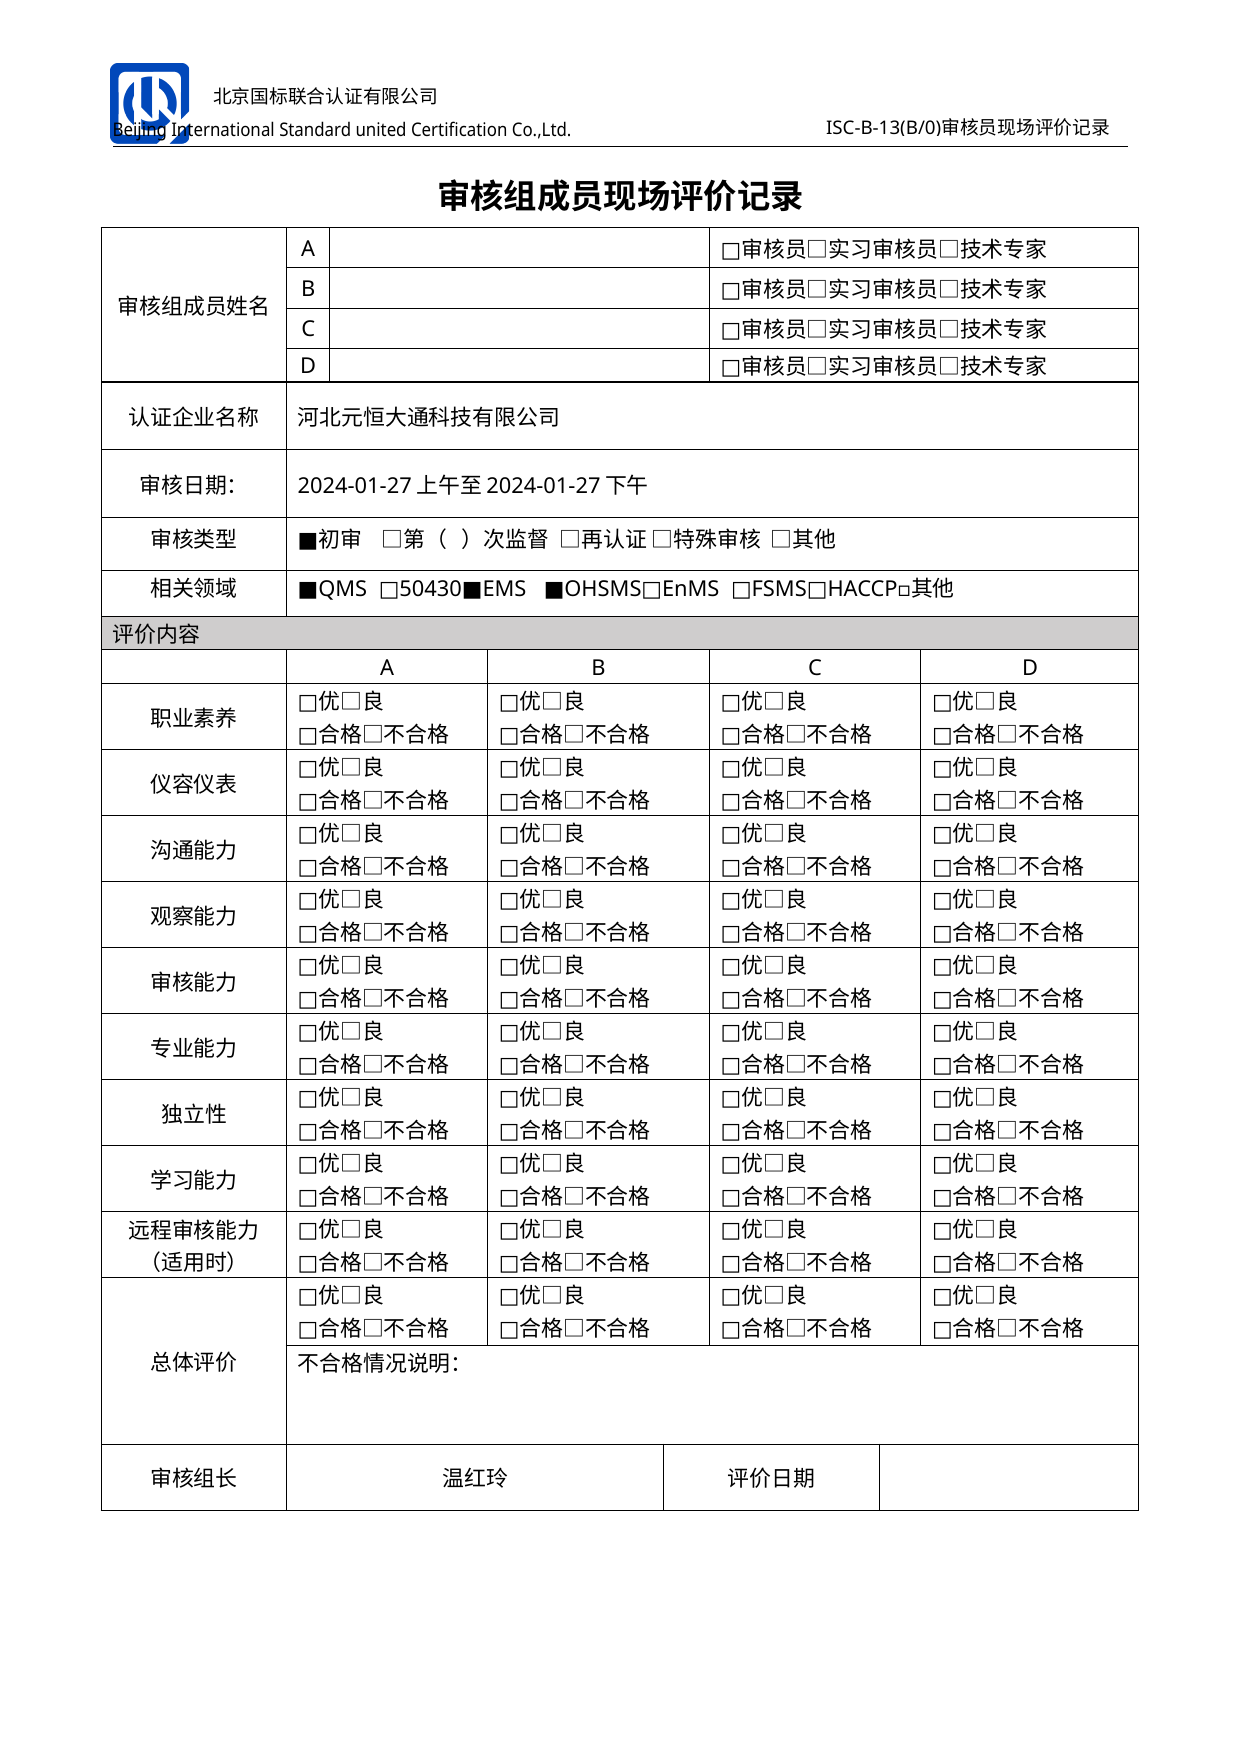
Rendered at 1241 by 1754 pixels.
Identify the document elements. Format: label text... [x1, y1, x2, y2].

table_cell □优□良 □合格□不合格 [287, 684, 487, 749]
table_cell □审核员□实习审核员□技术专家 [710, 309, 1138, 348]
table_cell 独立性 [102, 1080, 286, 1145]
table_cell 审核类型 [102, 518, 286, 570]
table_cell □审核员□实习审核员□技术专家 [710, 349, 1138, 381]
table_cell □优□良 □合格□不合格 [488, 816, 709, 881]
table_cell □优□良 □合格□不合格 [710, 1146, 920, 1211]
table_cell 仪容仪表 [102, 750, 286, 815]
table_cell □优□良 □合格□不合格 [921, 1146, 1138, 1211]
table_cell 相关领域 [102, 571, 286, 616]
table_cell □优□良 □合格□不合格 [287, 816, 487, 881]
table_cell □审核员□实习审核员□技术专家 [710, 268, 1138, 308]
table_cell [102, 650, 286, 683]
table_cell □优□良 □合格□不合格 [488, 684, 709, 749]
table_cell □优□良 □合格□不合格 [287, 1212, 487, 1277]
table_cell □优□良 □合格□不合格 [488, 1146, 709, 1211]
table_cell 评价内容 [102, 617, 1138, 649]
table_cell □优□良 □合格□不合格 [287, 1014, 487, 1079]
table_cell □优□良 □合格□不合格 [488, 1014, 709, 1079]
table_cell □优□良 □合格□不合格 [287, 1278, 487, 1345]
table_cell □优□良 □合格□不合格 [710, 684, 920, 749]
table_cell 认证企业名称 [102, 383, 286, 449]
table_cell □优□良 □合格□不合格 [710, 816, 920, 881]
table_cell □优□良 □合格□不合格 [710, 1278, 920, 1345]
table_cell □优□良 □合格□不合格 [488, 882, 709, 947]
table_cell 职业素养 [102, 684, 286, 749]
table_cell □优□良 □合格□不合格 [488, 1080, 709, 1145]
table_cell B [488, 650, 709, 683]
table_cell □优□良 □合格□不合格 [921, 750, 1138, 815]
table_cell 不合格情况说明： [287, 1346, 1138, 1443]
table_cell □优□良 □合格□不合格 [921, 816, 1138, 881]
table_cell □优□良 □合格□不合格 [710, 948, 920, 1013]
table_cell 2024-01-27上午至2024-01-27下午 [287, 450, 1138, 517]
table_header A [287, 228, 329, 267]
table_cell [330, 268, 709, 308]
table_cell □优□良 □合格□不合格 [921, 684, 1138, 749]
table_cell □优□良 □合格□不合格 [488, 1212, 709, 1277]
table_cell 审核日期： [102, 450, 286, 517]
table_cell □优□良 □合格□不合格 [710, 882, 920, 947]
table_cell C [710, 650, 920, 683]
table_cell 审核组长 [102, 1445, 286, 1509]
table_cell □优□良 □合格□不合格 [287, 882, 487, 947]
table_cell □优□良 □合格□不合格 [710, 1080, 920, 1145]
table_cell [330, 349, 709, 381]
table_cell □优□良 □合格□不合格 [921, 882, 1138, 947]
table_cell 学习能力 [102, 1146, 286, 1211]
table_header □审核员□实习审核员□技术专家 [710, 228, 1138, 267]
table_cell □优□良 □合格□不合格 [710, 750, 920, 815]
table_cell [880, 1445, 1138, 1509]
picture [110, 63, 190, 144]
table_cell □优□良 □合格□不合格 [921, 948, 1138, 1013]
table_cell ■QMS □50430■EMS ■OHSMS□EnMS □FSMS□HACCP□其他 [287, 571, 1138, 616]
table_cell □优□良 □合格□不合格 [488, 948, 709, 1013]
table_cell [330, 309, 709, 348]
table_cell □优□良 □合格□不合格 [710, 1014, 920, 1079]
table_cell C [287, 309, 329, 348]
table_cell □优□良 □合格□不合格 [488, 750, 709, 815]
table_cell 沟通能力 [102, 816, 286, 881]
table_header 审核组成员姓名 [102, 228, 286, 381]
table_cell □优□良 □合格□不合格 [921, 1278, 1138, 1345]
table_cell 总体评价 [102, 1278, 286, 1443]
table_cell 温红玲 [287, 1445, 663, 1509]
table_cell □优□良 □合格□不合格 [287, 750, 487, 815]
table_cell 专业能力 [102, 1014, 286, 1079]
table_cell □优□良 □合格□不合格 [287, 948, 487, 1013]
table_cell D [287, 349, 329, 381]
table_cell 评价日期 [664, 1445, 879, 1509]
table_cell □优□良 □合格□不合格 [921, 1014, 1138, 1079]
table_cell ■初审 □第（ ）次监督 □再认证 □特殊审核 □其他 [287, 518, 1138, 570]
table_cell D [921, 650, 1138, 683]
table_cell 河北元恒大通科技有限公司 [287, 383, 1138, 449]
text 审核组成员现场评价记录 [112, 162, 1128, 227]
table_cell □优□良 □合格□不合格 [488, 1278, 709, 1345]
table_cell □优□良 □合格□不合格 [921, 1212, 1138, 1277]
table_cell □优□良 □合格□不合格 [710, 1212, 920, 1277]
table_cell A [287, 650, 487, 683]
table_cell 远程审核能力 （适用时） [102, 1212, 286, 1277]
table_header [330, 228, 709, 267]
table_cell 审核能力 [102, 948, 286, 1013]
table_cell 观察能力 [102, 882, 286, 947]
table_cell □优□良 □合格□不合格 [287, 1146, 487, 1211]
table_cell B [287, 268, 329, 308]
table_cell □优□良 □合格□不合格 [921, 1080, 1138, 1145]
table_cell □优□良 □合格□不合格 [287, 1080, 487, 1145]
